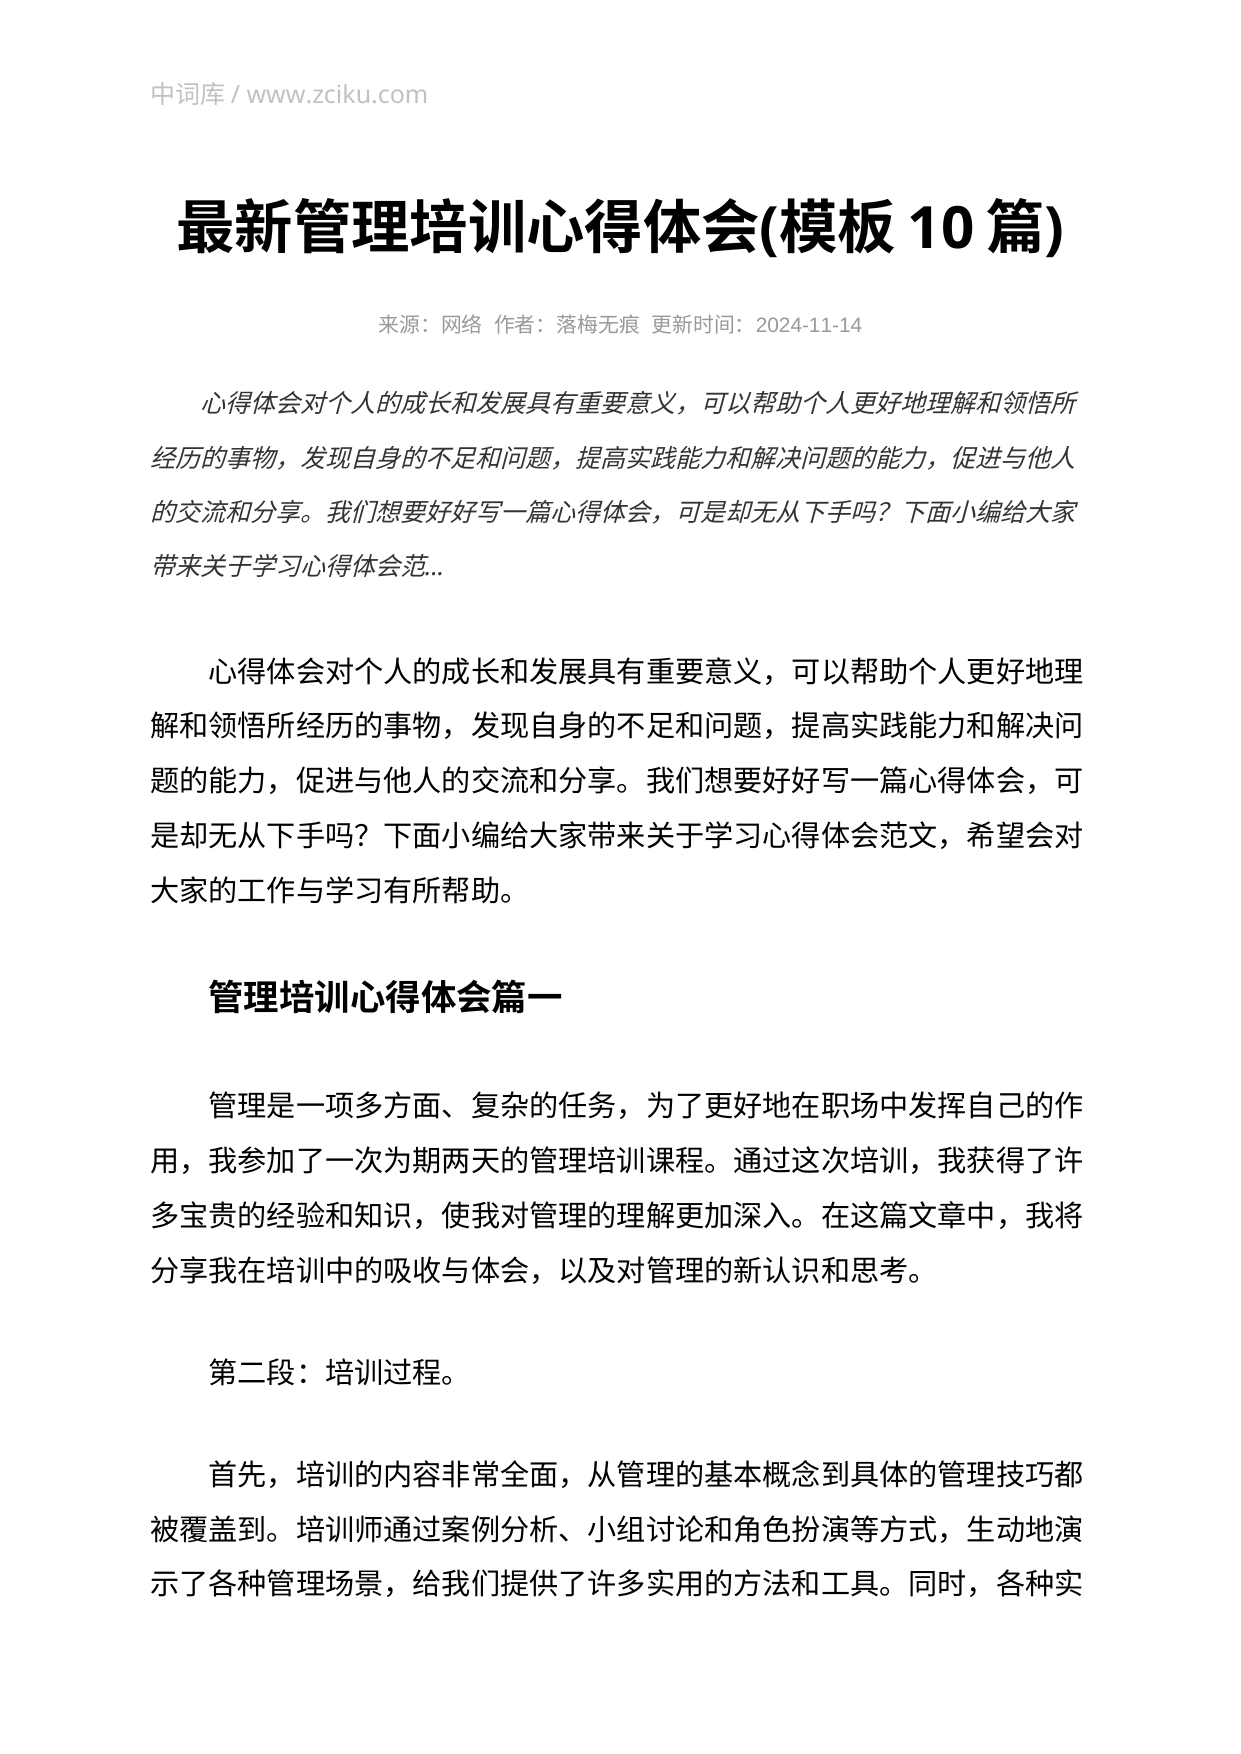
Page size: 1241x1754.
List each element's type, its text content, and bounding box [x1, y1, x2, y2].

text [150, 1451, 1090, 1603]
text 心得体会对个人的成长和发展具有重要意义，可以帮助个人更好地理解和领悟所经历的事物，发现自身的不足和问题，提高实践能力和解决问题的能力，促进与他人的交流和分享。我们想要好好写一篇心得体会，可是却无从下手吗？下面小编给大家带来关于学习心得体会范文，希望会对大家的工作与学习有所帮助。 [150, 648, 1090, 910]
text 来源：网络 作者：落梅无痕 更新时间：2024-11-14 [150, 313, 1090, 337]
text 第二段：培训过程。 [150, 1349, 1090, 1392]
text 管理培训心得体会篇一 [150, 969, 1090, 1021]
text 管理是一项多方面、复杂的任务，为了更好地在职场中发挥自己的作用，我参加了一次为期两天的管理培训课程。通过这次培训，我获得了许多宝贵的经验和知识，使我对管理的理解更加深入。在这篇文章中，我将分享我在培训中的吸收与体会，以及对管理的新认识和思考。 [150, 1083, 1090, 1290]
text 心得体会对个人的成长和发展具有重要意义，可以帮助个人更好地理解和领悟所经历的事物，发现自身的不足和问题，提高实践能力和解决问题的能力，促进与他人的交流和分享。我们想要好好写一篇心得体会，可是却无从下手吗？下面小编给大家带来关于学习心得体会范... [150, 384, 1090, 583]
subtitle 最新管理培训心得体会(模板10篇) [150, 181, 1090, 266]
